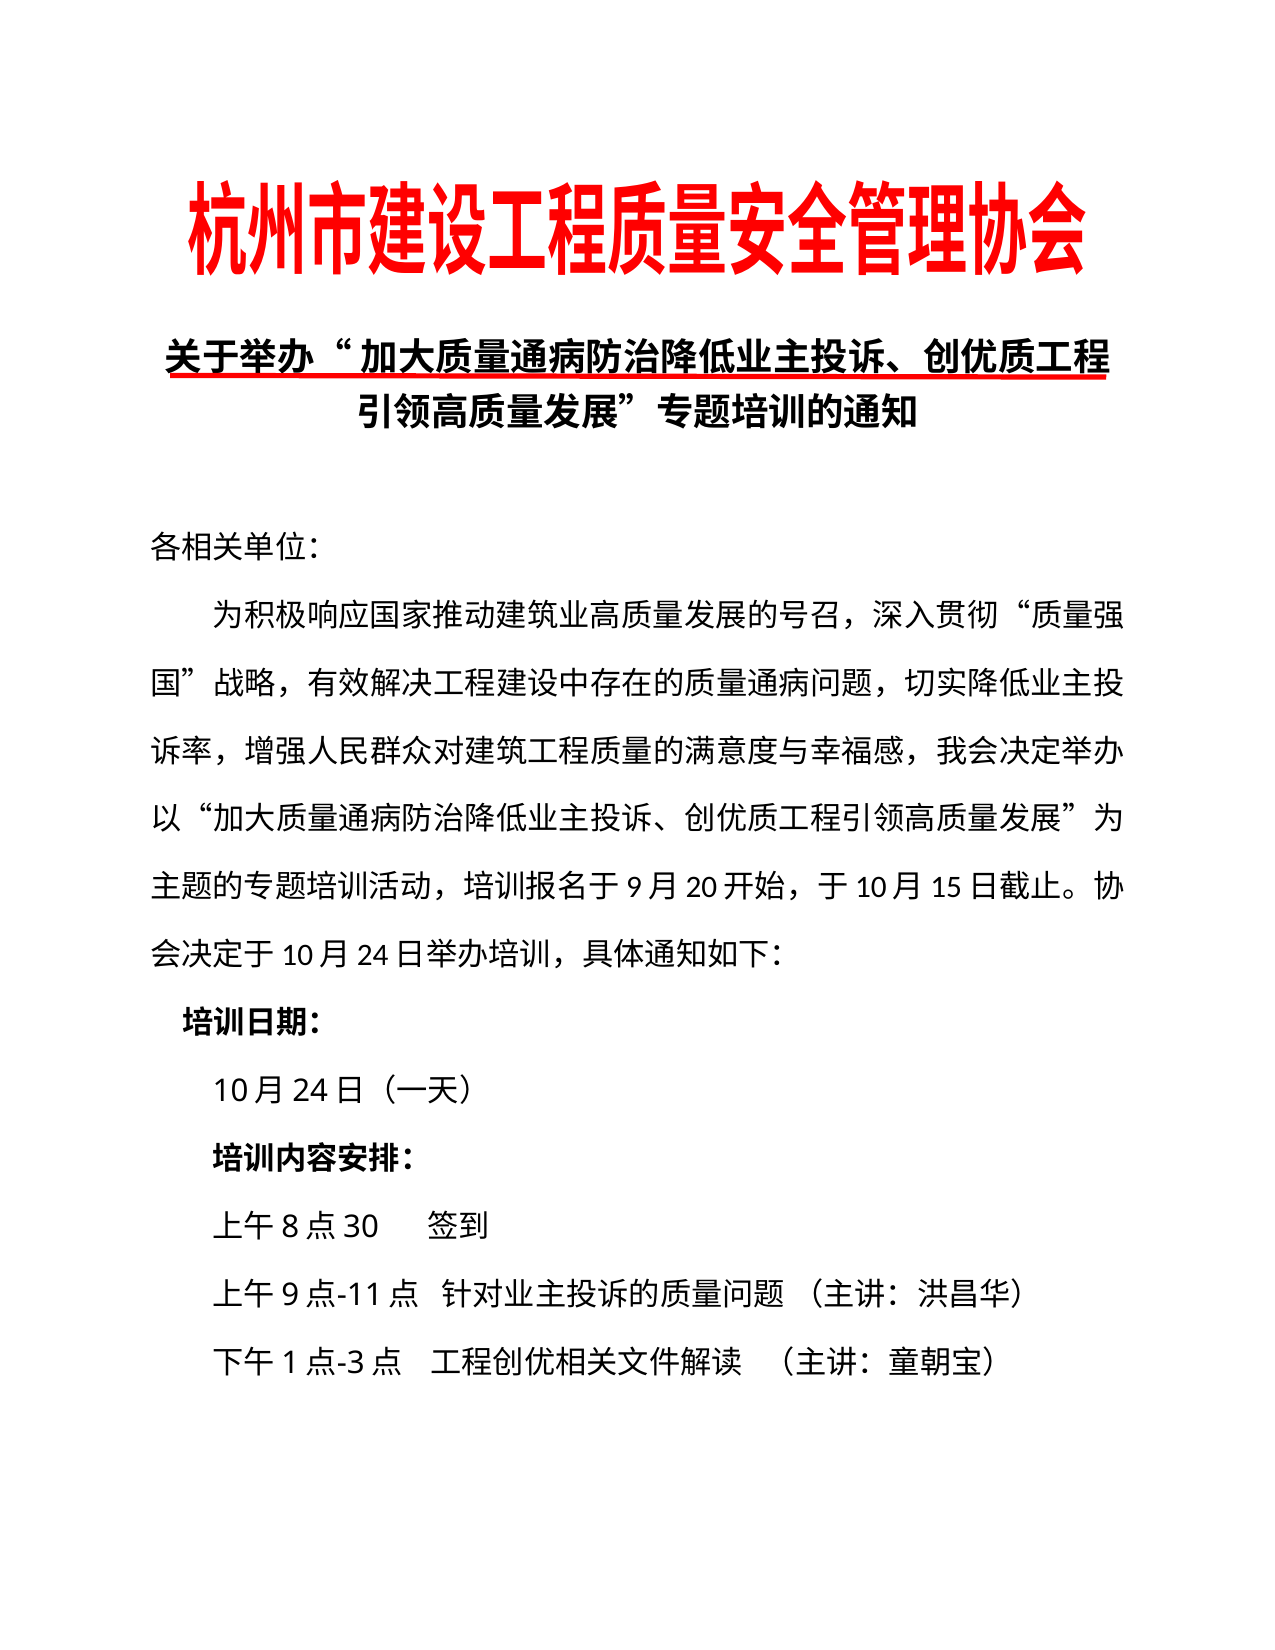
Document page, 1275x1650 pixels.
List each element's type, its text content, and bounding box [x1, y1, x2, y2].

text 关于举办“ 加大质量通病防治降低业主投诉、创优质工程引领高质量发展”专题培训的通知 [150, 327, 1125, 436]
text 为积极响应国家推动建筑业高质量发展的号召，深入贯彻“质量强国”战略，有效解决工程建设中存在的质量通病问题，切实降低业主投诉率，增强人民群众对建筑工程质量的满意度与幸福感，我会决定举办以“加大质量通病防治降低业主投诉、创优质工程引领高质量发展”为主题的专题培训活动，培训报名于9月20开始，于10月15日截止。协会决定于10月24日举办培训，具体通知如下： [150, 590, 1125, 974]
text 杭州市建设工程质量安全管理协会 [150, 150, 1125, 295]
text 各相关单位： [150, 522, 1125, 567]
text 10月24日（一天） [150, 1065, 1125, 1110]
text 上午9点-11点 针对业主投诉的质量问题 （主讲：洪昌华） [150, 1269, 1125, 1314]
text 培训内容安排： [150, 1133, 1125, 1178]
text 下午1点-3点 工程创优相关文件解读 （主讲：童朝宝） [150, 1337, 1125, 1382]
text 上午8点30 签到 [150, 1201, 1125, 1246]
text 培训日期： [150, 997, 1125, 1042]
